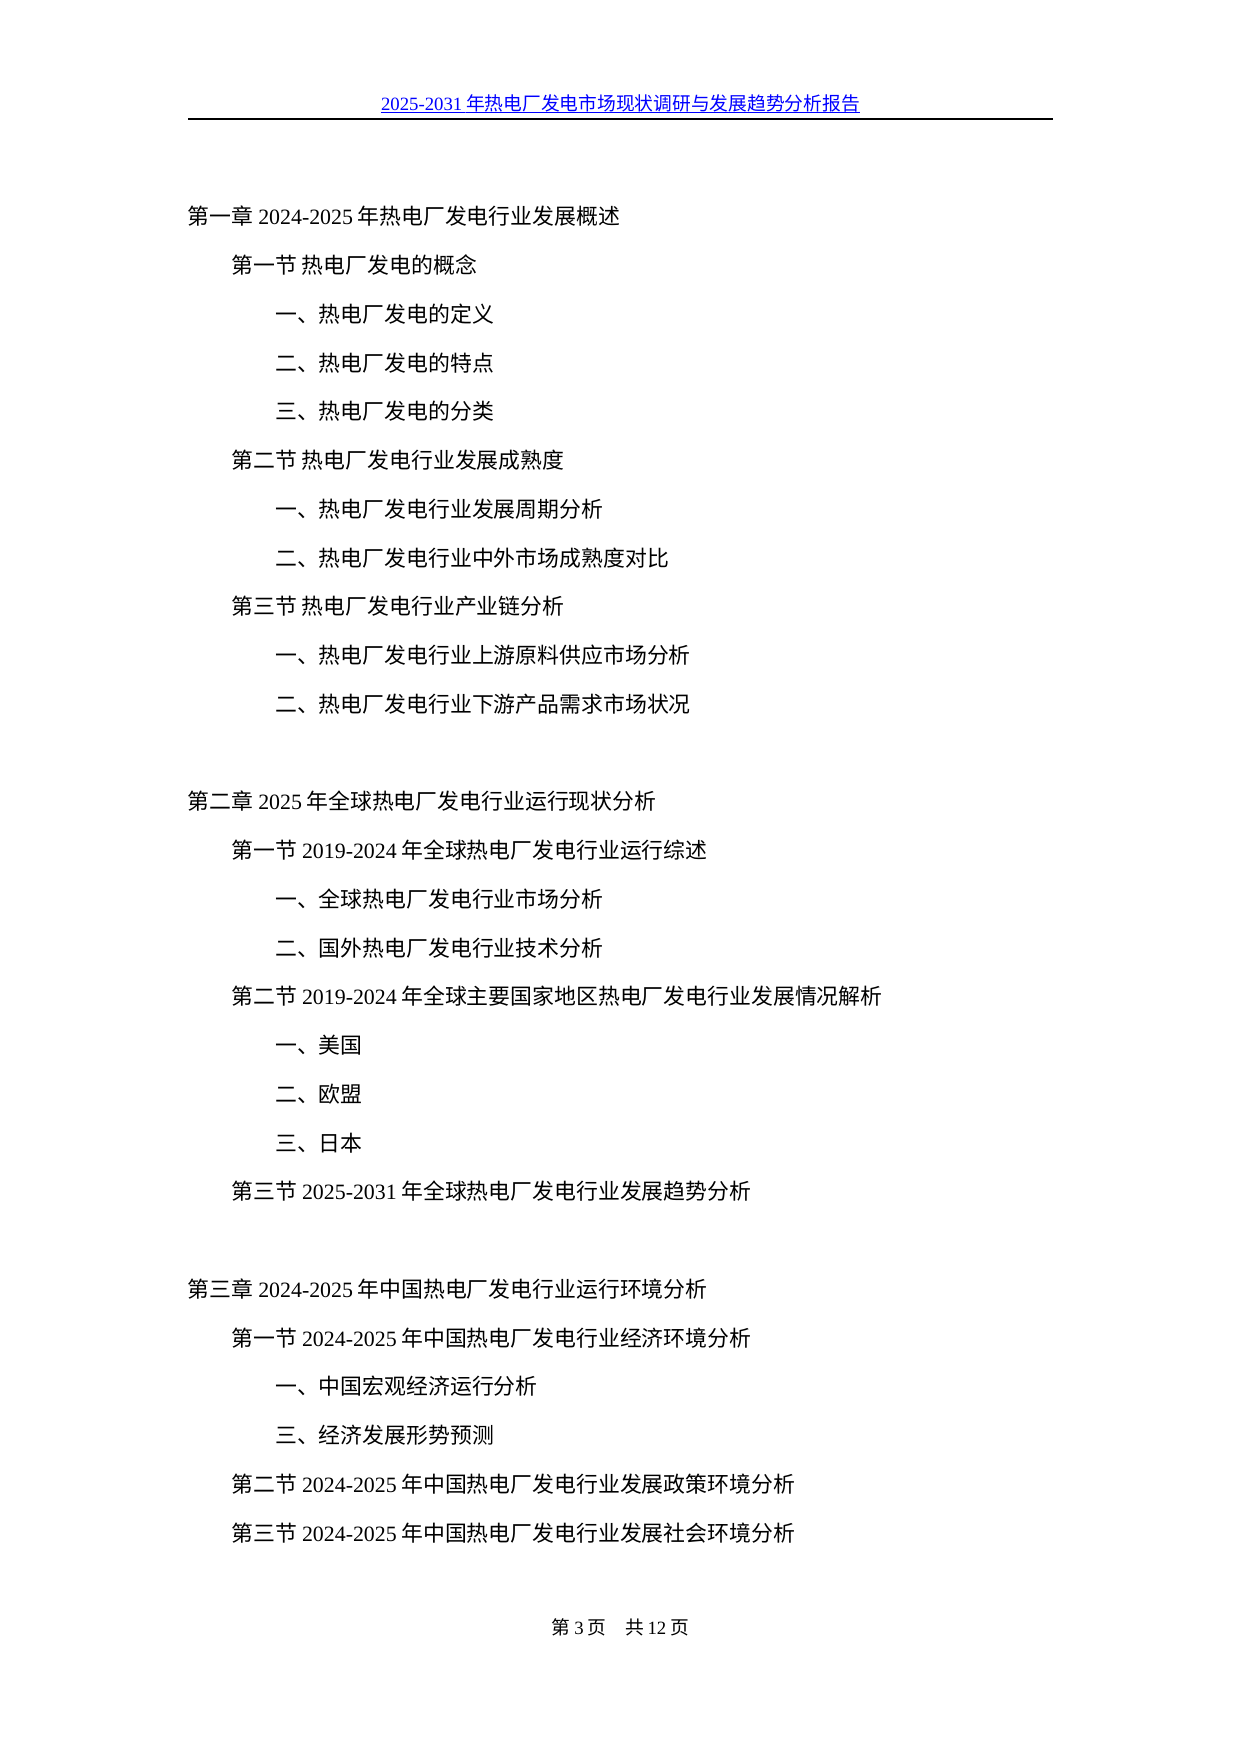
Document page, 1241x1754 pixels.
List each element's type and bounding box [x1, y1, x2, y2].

text [187, 150, 1053, 1548]
